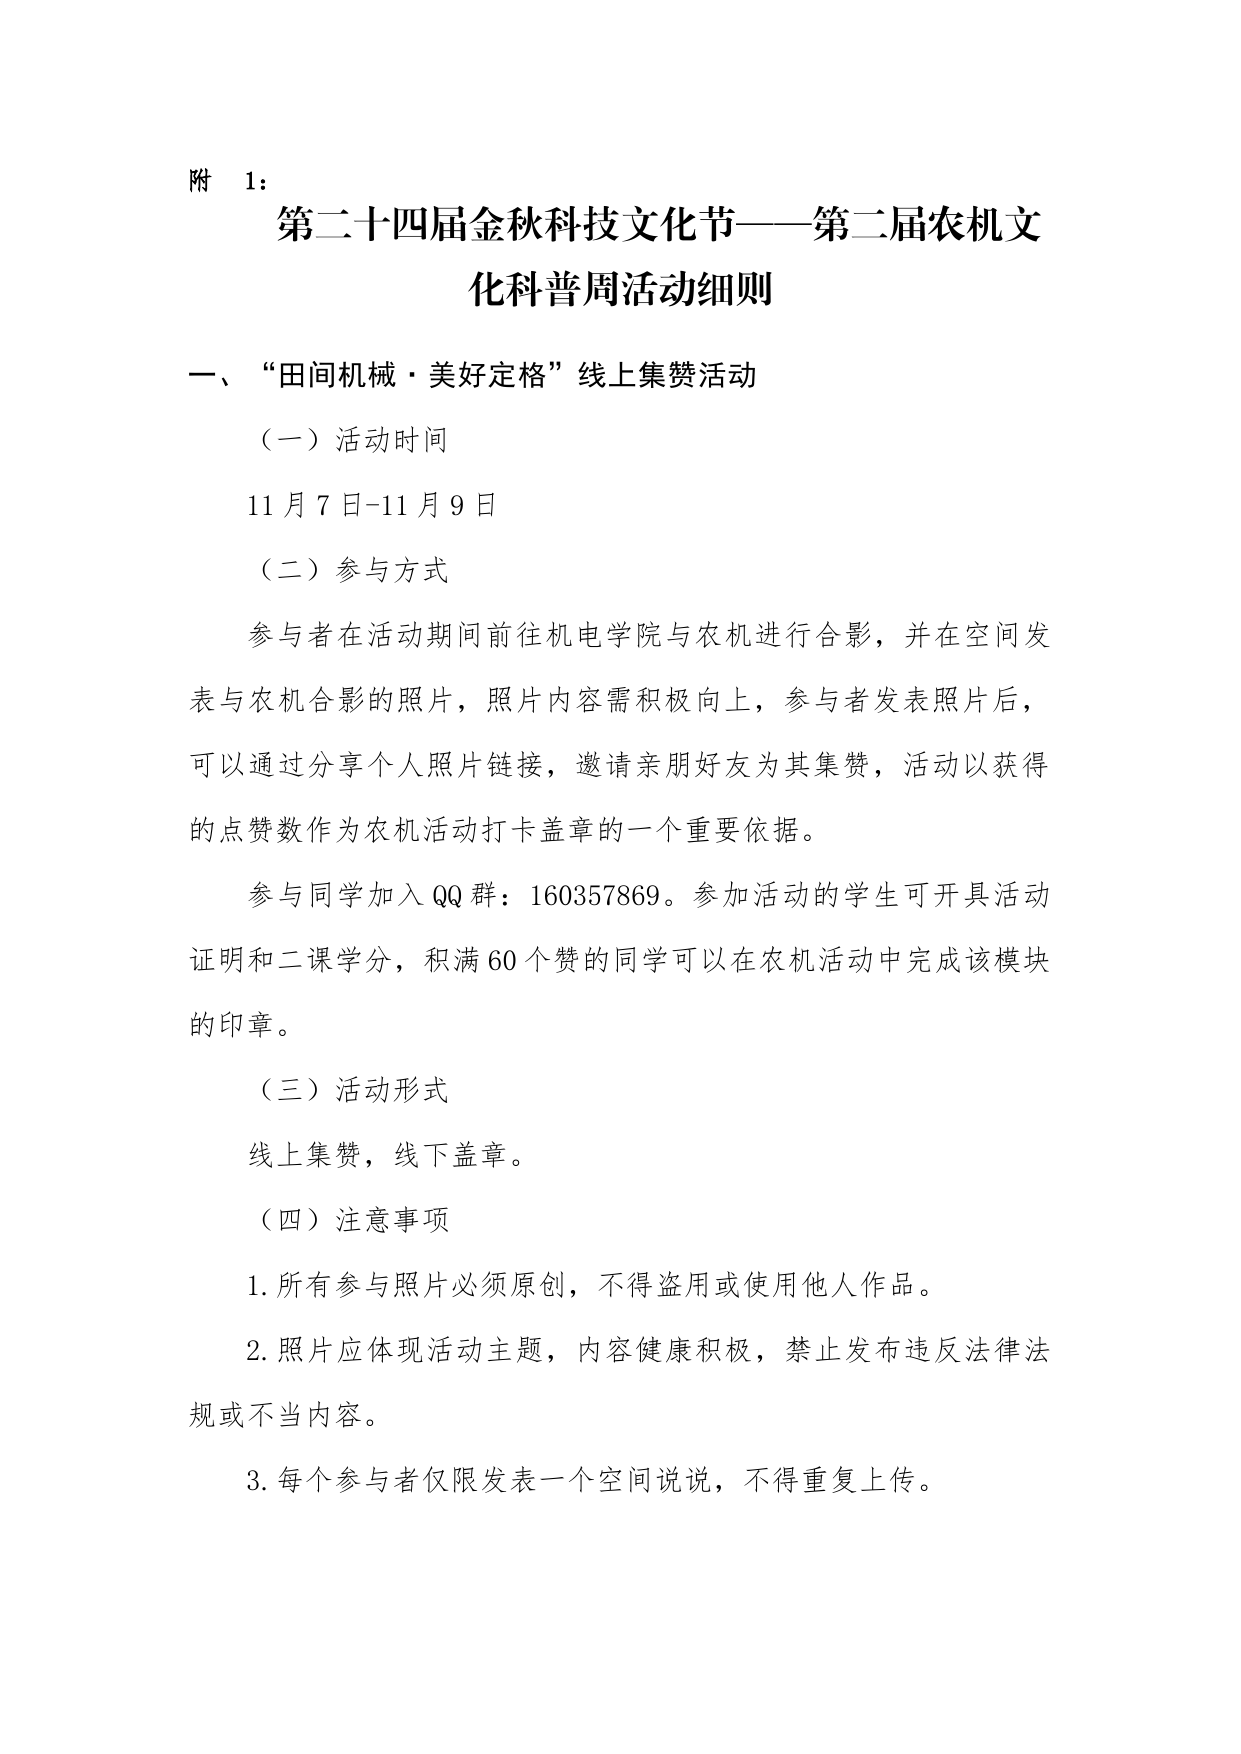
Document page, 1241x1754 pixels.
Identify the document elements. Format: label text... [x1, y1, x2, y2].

list （三）活动形式 [187, 1056, 1053, 1121]
list 参与者在活动期间前往机电学院与农机进行合影，并在空间发表与农机合影的照片，照片内容需积极向上，参与者发表照片后，可以通过分享个人照片链接，邀请亲朋好友为其集赞，活动以获得的点赞数作为农机活动打卡盖章的一个重要依据。 [187, 601, 1053, 861]
list （一）活动时间 [187, 406, 1053, 471]
list （二）参与方式 [187, 536, 1053, 601]
list 参与同学加入QQ群：160357869。参加活动的学生可开具活动证明和二课学分，积满60个赞的同学可以在农机活动中完成该模块的印章。 [187, 861, 1053, 1056]
list 1.所有参与照片必须原创，不得盗用或使用他人作品。 [187, 1251, 1053, 1316]
list 3.每个参与者仅限发表一个空间说说，不得重复上传。 [187, 1446, 1053, 1511]
list 2.照片应体现活动主题，内容健康积极，禁止发布违反法律法规或不当内容。 [187, 1316, 1053, 1446]
text 附件1： [187, 162, 1053, 194]
list （四）注意事项 [187, 1186, 1053, 1251]
text 一、“田间机械·美好定格”线上集赞活动 [187, 341, 1053, 406]
list 线上集赞，线下盖章。 [187, 1121, 1053, 1186]
list 11月7日-11月9日 [187, 471, 1053, 536]
text 第二十四届金秋科技文化节——第二届农机文化科普周活动细则 [187, 194, 1053, 324]
